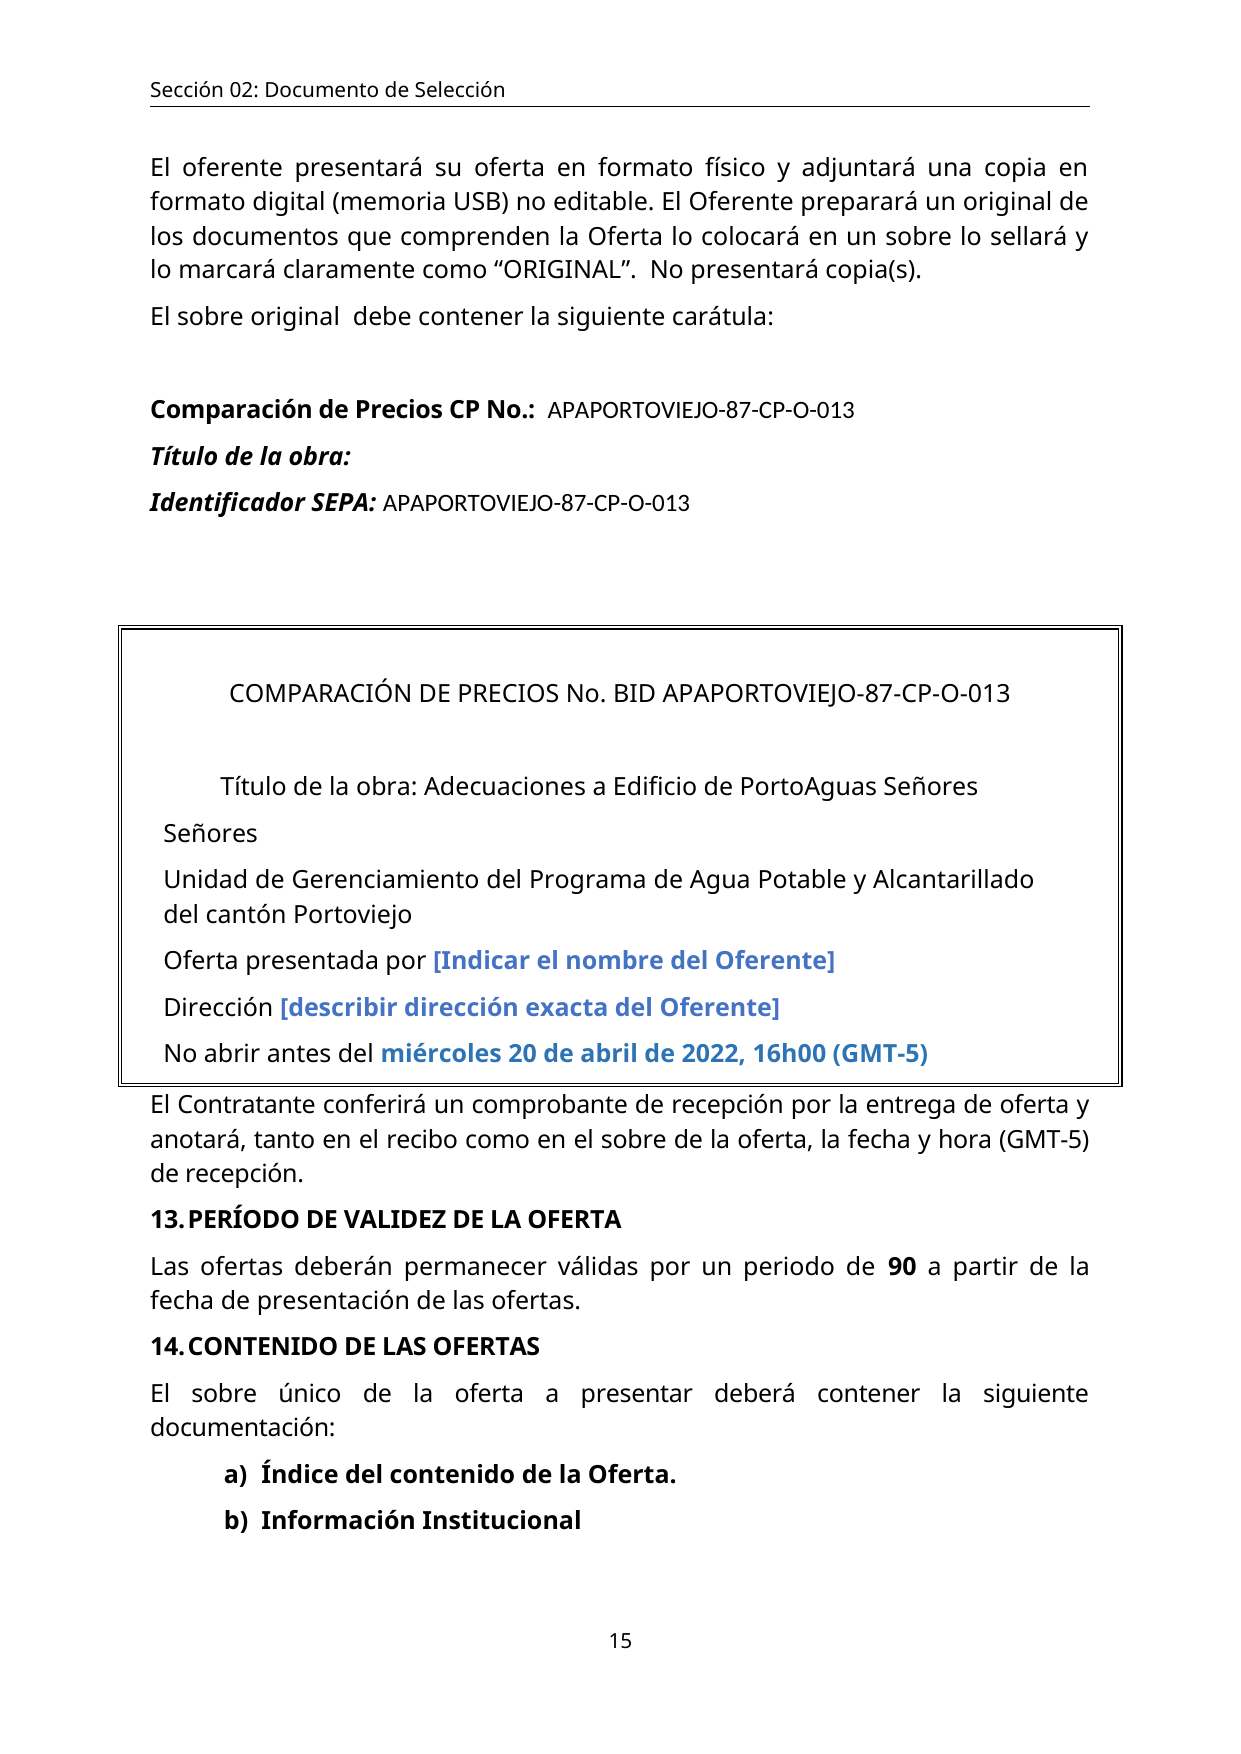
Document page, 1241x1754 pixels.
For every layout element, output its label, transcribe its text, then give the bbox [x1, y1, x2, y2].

text Comparación de Precios CP No.: APAPORTOVIEJO-87-CP-O-013 [150, 392, 1090, 426]
list Información Institucional [224, 1503, 1090, 1537]
subtitle CONTENIDO DE LAS OFERTAS [150, 1329, 1090, 1363]
subtitle PERÍODO DE VALIDEZ DE LA OFERTA [150, 1202, 1090, 1236]
text Identificador SEPA: APAPORTOVIEJO-87-CP-O-013 [150, 485, 1090, 519]
list Índice del contenido de la Oferta. [224, 1456, 1090, 1490]
text El sobre original debe contener la siguiente carátula: [150, 299, 1090, 333]
text El sobre único de la oferta a presentar deberá contener la siguiente documentación: [150, 1376, 1090, 1444]
text El oferente presentará su oferta en formato físico y adjuntará una copia en formato digital (memoria USB) no editable. El Oferente preparará un original de los documentos que comprenden la Oferta lo colocará en un sobre lo sellará y lo marcará claramente como “ORIGINAL”. No presentará copia(s). [150, 150, 1090, 286]
table_header COMPARACIÓN DE PRECIOS No. BID APAPORTOVIEJO-87-CP-O-013 Título de la obra: Adecuaciones a Edificio de PortoAguas Señores Señores Unidad de Gerenciamiento del Programa de Agua Potable y Alcantarillado del cantón Portoviejo Oferta presentada por [Indicar el nombre del Oferente] Dirección [describir dirección exacta del Oferente] No abrir antes del miércoles 20 de abril de 2022, 16h00 (GMT-5) [122, 630, 1118, 1082]
text Las ofertas deberán permanecer válidas por un periodo de 90 a partir de la fecha de presentación de las ofertas. [150, 1248, 1090, 1317]
text Título de la obra: [150, 438, 1090, 472]
text El Contratante conferirá un comprobante de recepción por la entrega de oferta y anotará, tanto en el recibo como en el sobre de la oferta, la fecha y hora (GMT-5) de recepción. [150, 1087, 1090, 1189]
